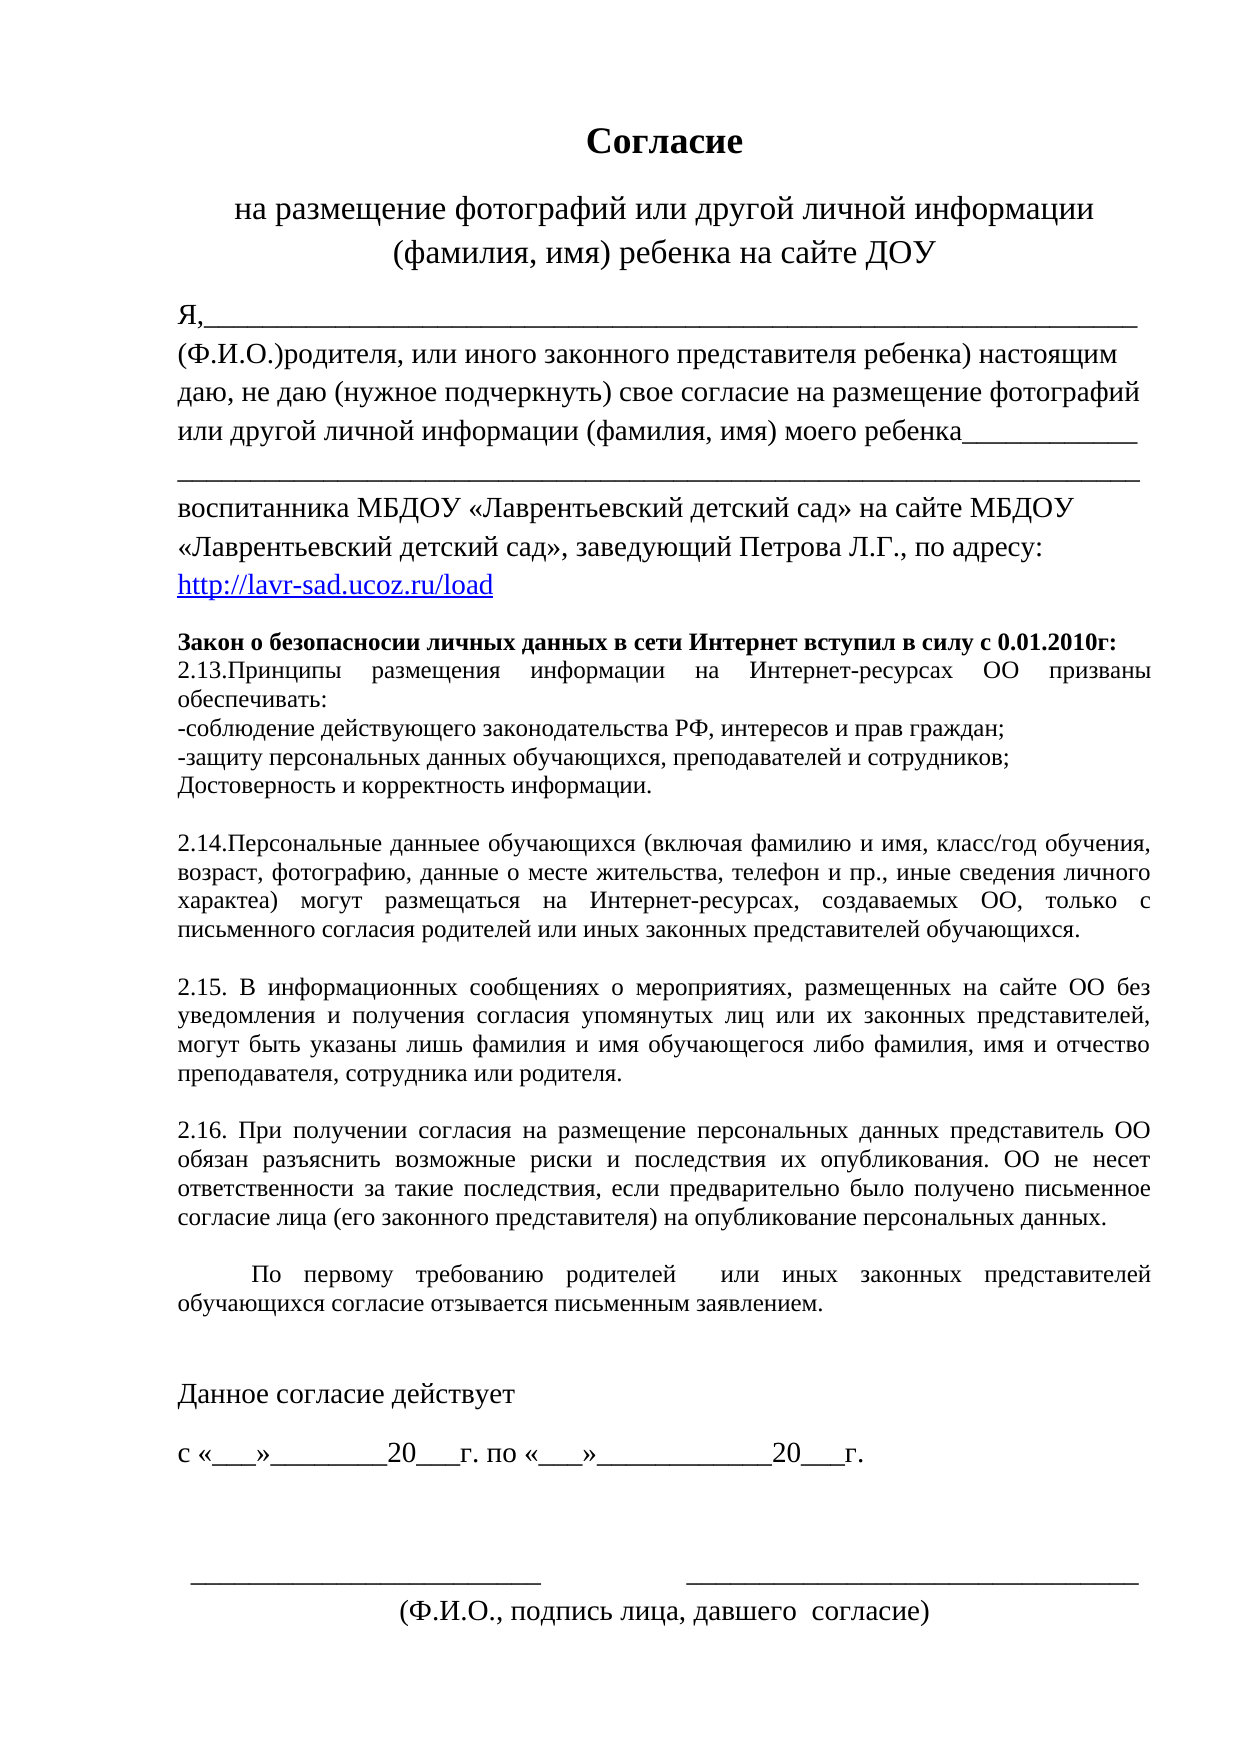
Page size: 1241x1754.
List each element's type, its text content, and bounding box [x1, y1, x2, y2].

text с «___»________20___г. по «___»____________20___г. [177, 1435, 1152, 1469]
text Закон о безопасносии личных данных в сети Интернет вступил в силу с 0.01.2010г: [177, 627, 1152, 655]
text Достоверность и корректность информации. [177, 770, 1152, 799]
text Я,________________________________________________________________ (Ф.И.О.)родителя, или иного законного представителя ребенка) настоящим даю, не даю (нужное подчеркнуть) свое согласие на размещение фотографий или другой личной информации (фамилия, имя) моего ребенка____________ __________________________________________________________________ воспитанника МБДОУ «Лаврентьевский детский сад» на сайте МБДОУ «Лаврентьевский детский сад», заведующий Петрова Л.Г., по адресу: http://lavr-sad.ucoz.ru/load [177, 297, 1152, 601]
text на размещение фотографий или другой личной информации (фамилия, имя) ребенка на сайте ДОУ [177, 188, 1152, 271]
text 2.14.Персональные данныее обучающихся (включая фамилию и имя, класс/год обучения, возраст, фотографию, данные о месте жительства, телефон и пр., иные сведения личного характеа) могут размещаться на Интернет-ресурсах, создаваемых ОО, только с письменного согласия родителей или иных законных представителей обучающихся. [177, 828, 1152, 943]
text 2.13.Принципы размещения информации на Интернет-ресурсах ОО призваны обеспечивать: [177, 655, 1152, 713]
text -соблюдение действующего законодательства РФ, интересов и прав граждан; [177, 713, 1152, 742]
text По первому требованию родителей или иных законных представителей обучающихся согласие отзывается письменным заявлением. [177, 1259, 1152, 1317]
text ________________________ _______________________________ (Ф.И.О., подпись лица, давшего согласие) [177, 1554, 1152, 1626]
text 2.15. В информационных сообщениях о мероприятиях, размещенных на сайте ОО без уведомления и получения согласия упомянутых лиц или их законных представителей, могут быть указаны лишь фамилия и имя обучающегося либо фамилия, имя и отчество преподавателя, сотрудника или родителя. [177, 972, 1152, 1087]
text Согласие [177, 118, 1152, 161]
text -защиту персональных данных обучающихся, преподавателей и сотрудников; [177, 742, 1152, 770]
text Данное согласие действует [177, 1376, 1152, 1409]
text 2.16. При получении согласия на размещение персональных данных представитель ОО обязан разъяснить возможные риски и последствия их опубликования. ОО не несет ответственности за такие последствия, если предварительно было получено письменное согласие лица (его законного представителя) на опубликование персональных данных. [177, 1115, 1152, 1230]
